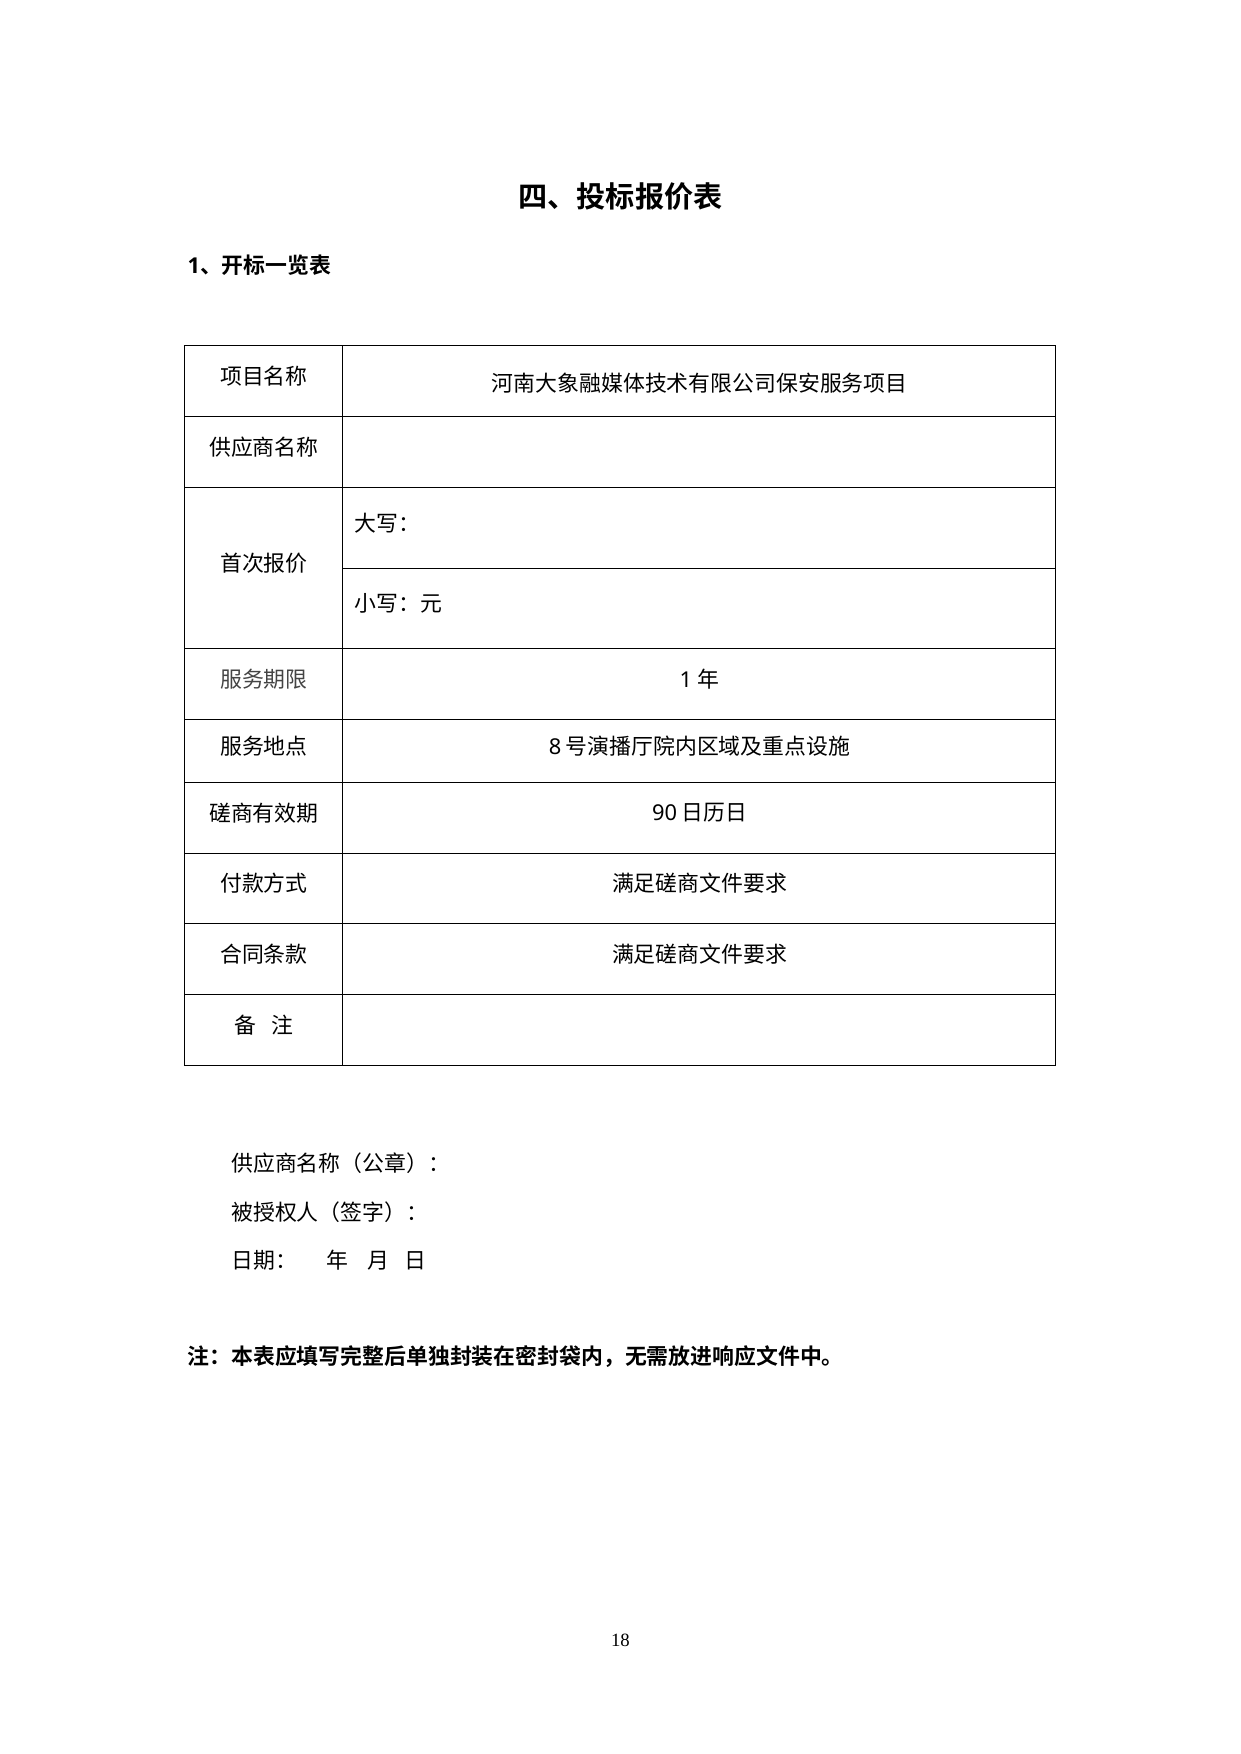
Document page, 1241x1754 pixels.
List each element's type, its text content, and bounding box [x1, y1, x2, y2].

text 日期： 年 月 日 [187, 1243, 1053, 1275]
text 四、投标报价表 [187, 162, 1053, 227]
text 1、开标一览表 [187, 248, 1053, 281]
text 注：本表应填写完整后单独封装在密封袋内，无需放进响应文件中。 [187, 1338, 1053, 1371]
text 被授权人（签字）： [187, 1194, 1053, 1227]
table_header [113, 296, 1127, 1098]
text 供应商名称（公章）： [187, 1146, 1053, 1178]
